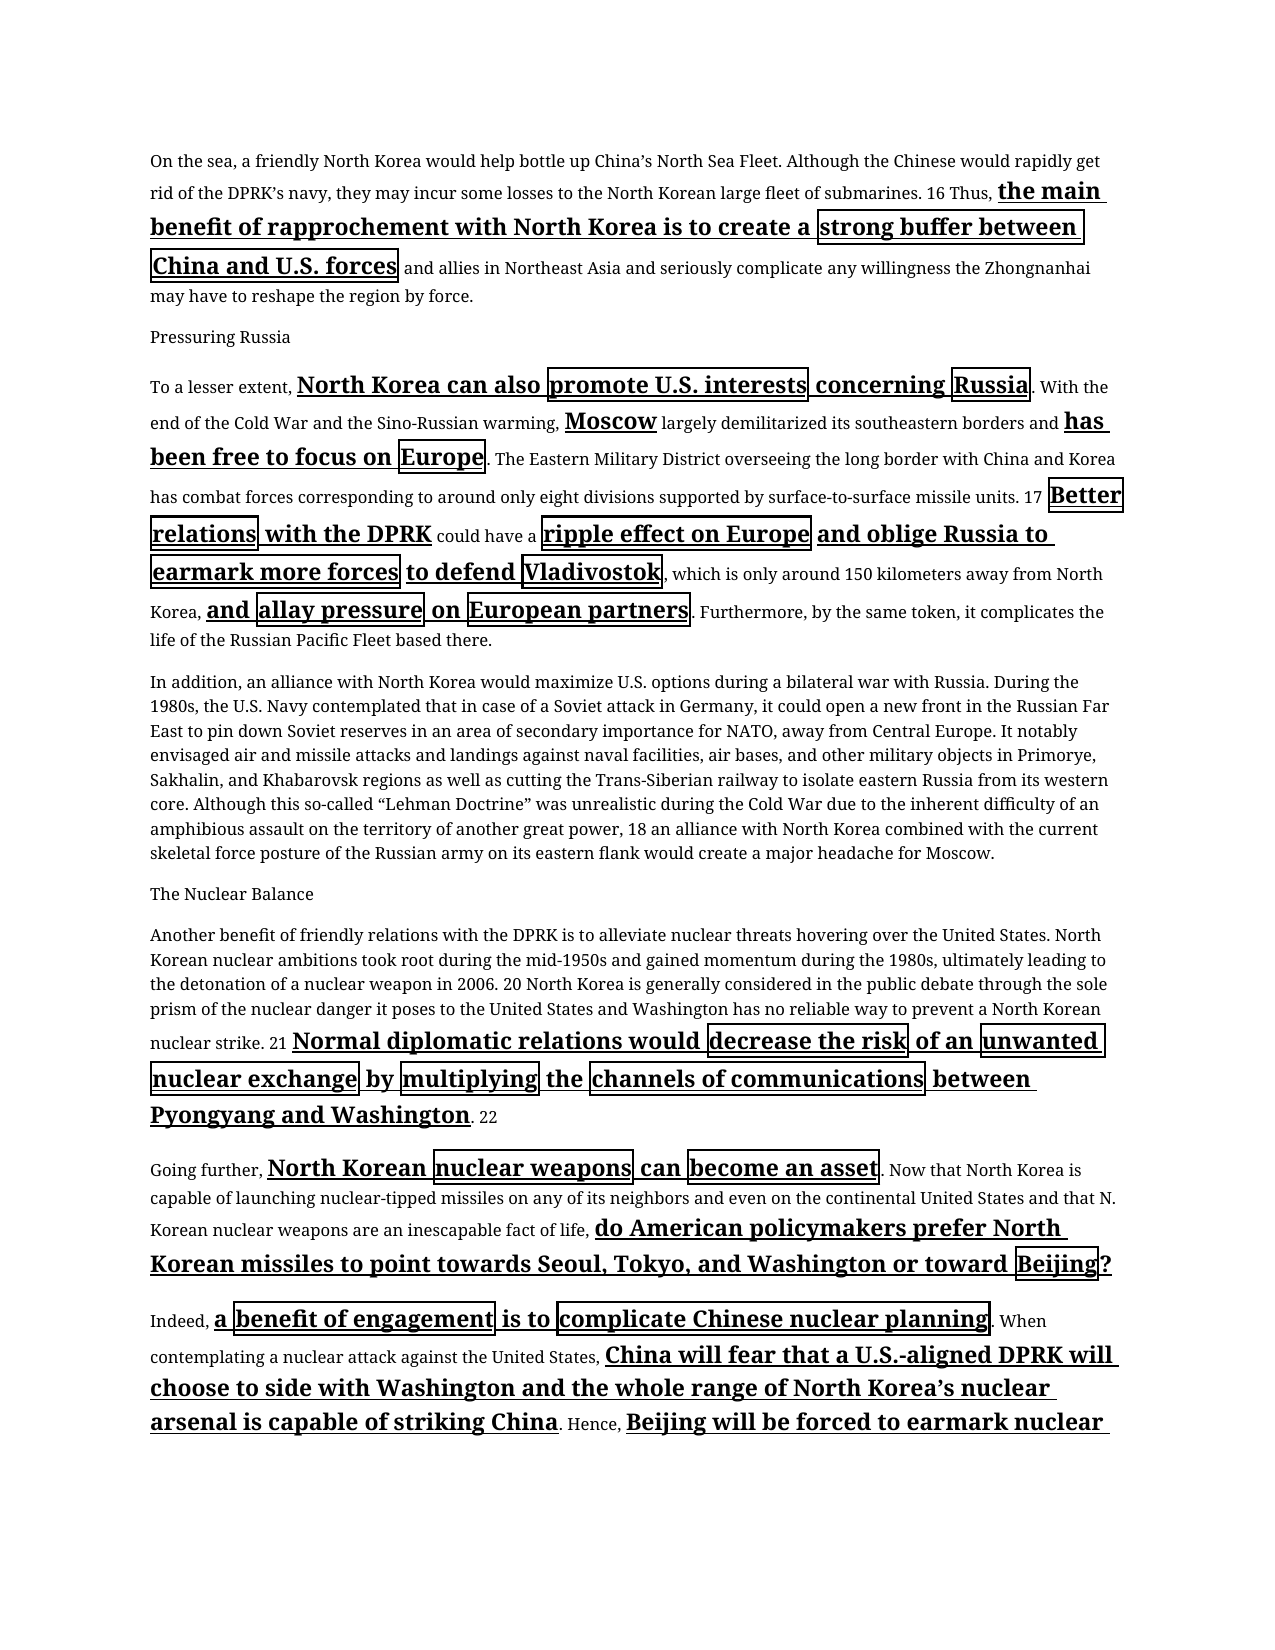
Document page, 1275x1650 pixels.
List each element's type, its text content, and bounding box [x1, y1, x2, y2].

text To a lesser extent, North Korea can also promote U.S. interests concerning Russia. With the end of the Cold War and the Sino-Russian warming, Moscow largely demilitarized its southeastern borders and has been free to focus on Europe. The Eastern Military District overseeing the long border with China and Korea has combat forces corresponding to around only eight divisions supported by surface-to-surface missile units. 17 Better relations with the DPRK could have a ripple effect on Europe and oblige Russia to earmark more forces to defend Vladivostok, which is only around 150 kilometers away from North Korea, and allay pressure on European partners. Furthermore, by the same token, it complicates the life of the Russian Pacific Fleet based there. [150, 367, 1125, 652]
text Pressuring Russia [150, 326, 1125, 348]
text On the sea, a friendly North Korea would help bottle up China’s North Sea Fleet. Although the Chinese would rapidly get rid of the DPRK’s navy, they may incur some losses to the North Korean large fleet of submarines. 16 Thus, the main benefit of rapprochement with North Korea is to create a strong buffer between China and U.S. forces and allies in Northeast Asia and seriously complicate any willingness the Zhongnanhai may have to reshape the region by force. [150, 150, 1125, 307]
text The Nuclear Balance [150, 883, 1125, 905]
text Going further, North Korean nuclear weapons can become an asset. Now that North Korea is capable of launching nuclear-tipped missiles on any of its neighbors and even on the continental United States and that N. Korean nuclear weapons are an inescapable fact of life, do American policymakers prefer North Korean missiles to point towards Seoul, Tokyo, and Washington or toward Beijing? [150, 1149, 1125, 1281]
text In addition, an alliance with North Korea would maximize U.S. options during a bilateral war with Russia. During the 1980s, the U.S. Navy contemplated that in case of a Soviet attack in Germany, it could open a new front in the Russian Far East to pin down Soviet reserves in an area of secondary importance for NATO, away from Central Europe. It notably envisaged air and missile attacks and landings against naval facilities, air bases, and other military objects in Primorye, Sakhalin, and Khabarovsk regions as well as cutting the Trans-Siberian railway to isolate eastern Russia from its western core. Although this so-called “Lehman Doctrine” was unrealistic during the Cold War due to the inherent difficulty of an amphibious assault on the territory of another great power, 18 an alliance with North Korea combined with the current skeletal force posture of the Russian army on its eastern flank would create a major headache for Moscow. [150, 670, 1125, 864]
text Another benefit of friendly relations with the DPRK is to alleviate nuclear threats hovering over the United States. North Korean nuclear ambitions took root during the mid-1950s and gained momentum during the 1980s, ultimately leading to the detonation of a nuclear weapon in 2006. 20 North Korea is generally considered in the public debate through the sole prism of the nuclear danger it poses to the United States and Washington has no reliable way to prevent a North Korean nuclear strike. 21 Normal diplomatic relations would decrease the risk of an unwanted nuclear exchange by multiplying the channels of communications between Pyongyang and Washington. 22 [150, 924, 1125, 1130]
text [150, 1301, 1125, 1437]
